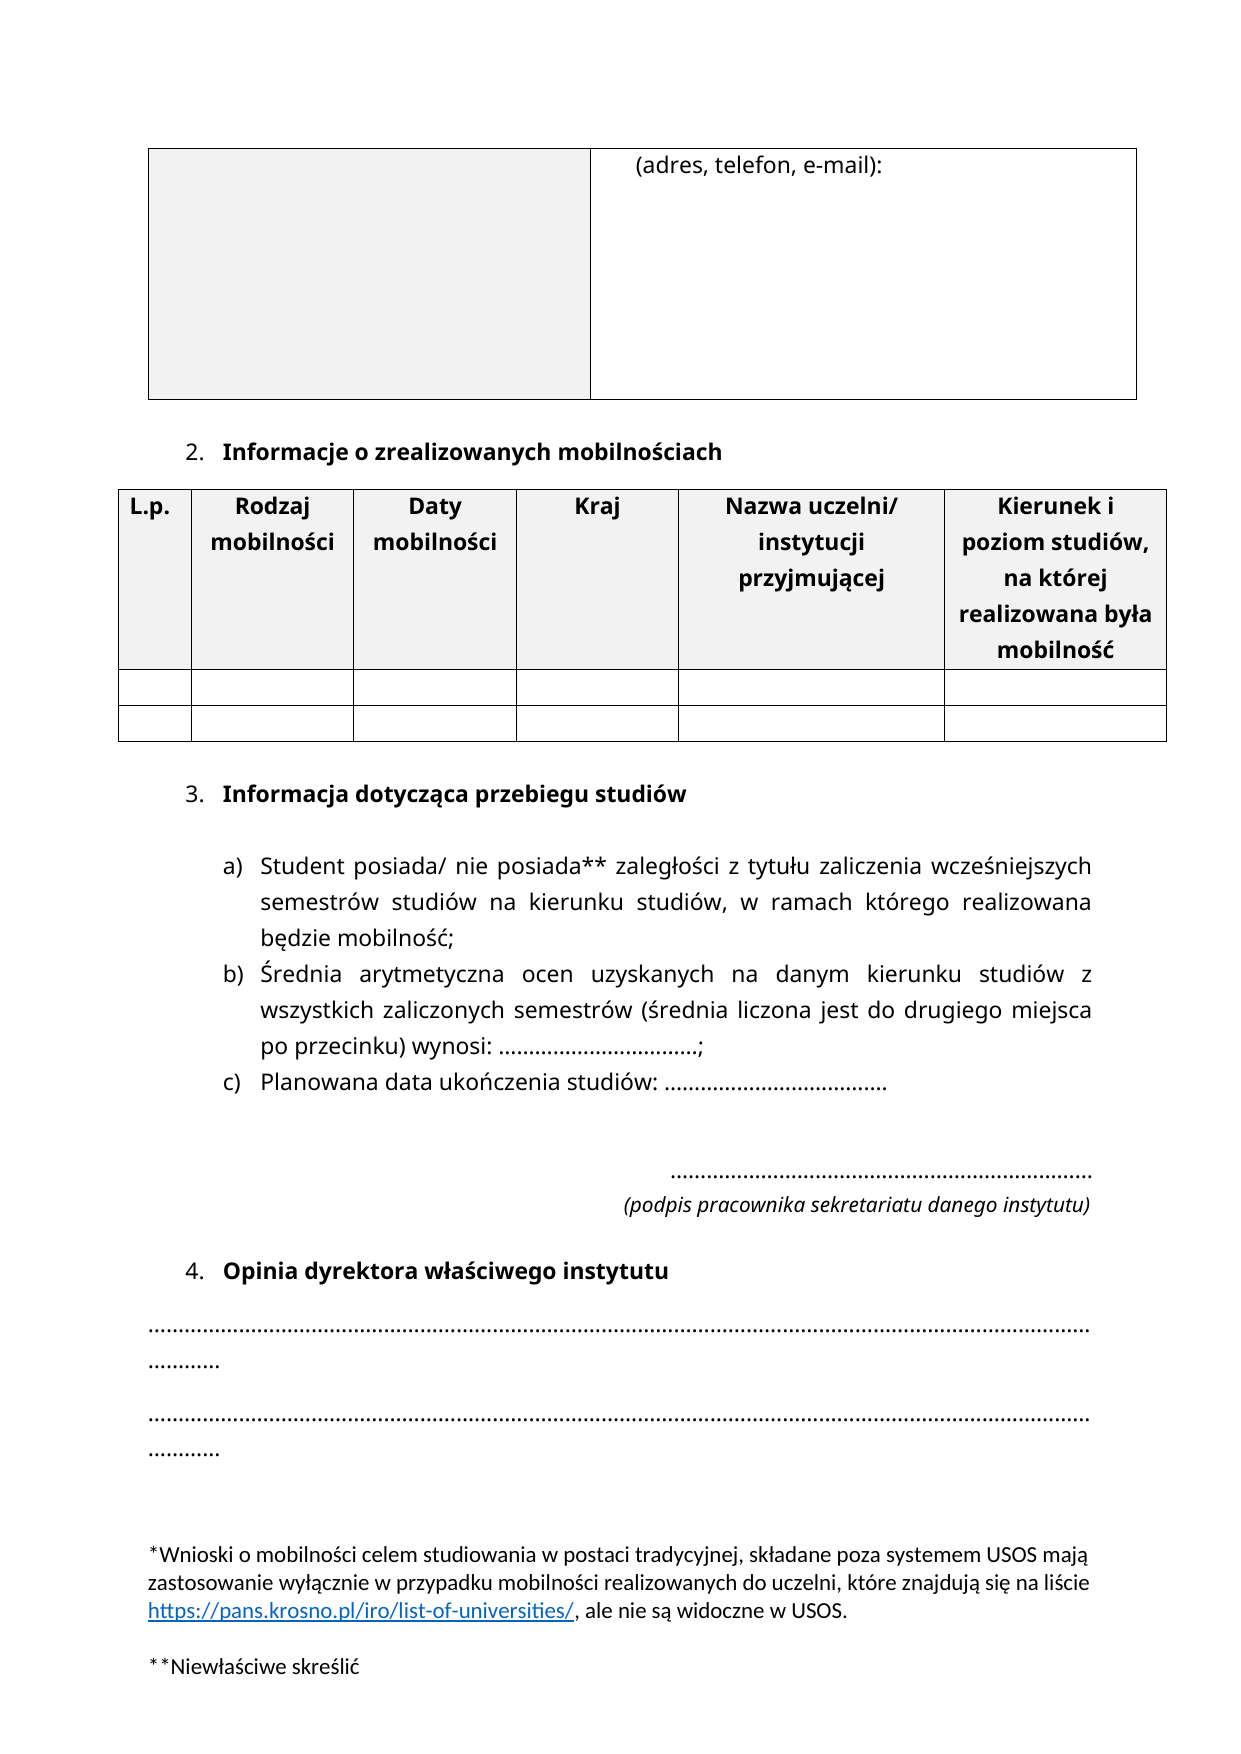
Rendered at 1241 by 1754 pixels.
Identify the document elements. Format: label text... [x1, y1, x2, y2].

table_header Nazwa uczelni/ instytucji przyjmującej [679, 490, 944, 669]
table_header Kraj [517, 490, 678, 669]
table_header Kierunek i poziom studiów, na której realizowana była mobilność [945, 490, 1166, 669]
list Planowana data ukończenia studiów: ………………………………. [223, 1066, 1093, 1097]
text (podpis pracownika sekretariatu danego instytutu) [148, 1190, 1093, 1218]
table_cell [192, 670, 353, 705]
text ………………………….………………………………… [148, 1154, 1093, 1185]
table_cell [119, 706, 191, 741]
table_cell [192, 706, 353, 741]
table_cell [119, 670, 191, 705]
table_cell [354, 706, 516, 741]
table_cell [354, 670, 516, 705]
list Średnia arytmetyczna ocen uzyskanych na danym kierunku studiów z wszystkich zaliczonych semestrów (średnia liczona jest do drugiego miejsca po przecinku) wynosi: ……………………………; [223, 958, 1093, 1061]
table_header L.p. [119, 490, 191, 669]
table_cell [517, 670, 678, 705]
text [148, 1396, 1093, 1464]
list Student posiada/ nie posiada** zaległości z tytułu zaliczenia wcześniejszych semestrów studiów na kierunku studiów, w ramach którego realizowana będzie mobilność; [223, 850, 1093, 953]
table_header Daty mobilności [354, 490, 516, 669]
table_cell [517, 706, 678, 741]
list Informacje o zrealizowanych mobilnościach [185, 436, 1093, 468]
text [148, 1308, 1093, 1375]
list Opinia dyrektora właściwego instytutu [185, 1255, 1093, 1287]
table_header Rodzaj mobilności [192, 490, 353, 669]
list Informacja dotycząca przebiegu studiów [185, 778, 1093, 809]
table_cell [945, 706, 1166, 741]
table_cell [945, 670, 1166, 705]
table_cell [679, 670, 944, 705]
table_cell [591, 149, 1136, 399]
table_cell [679, 706, 944, 741]
